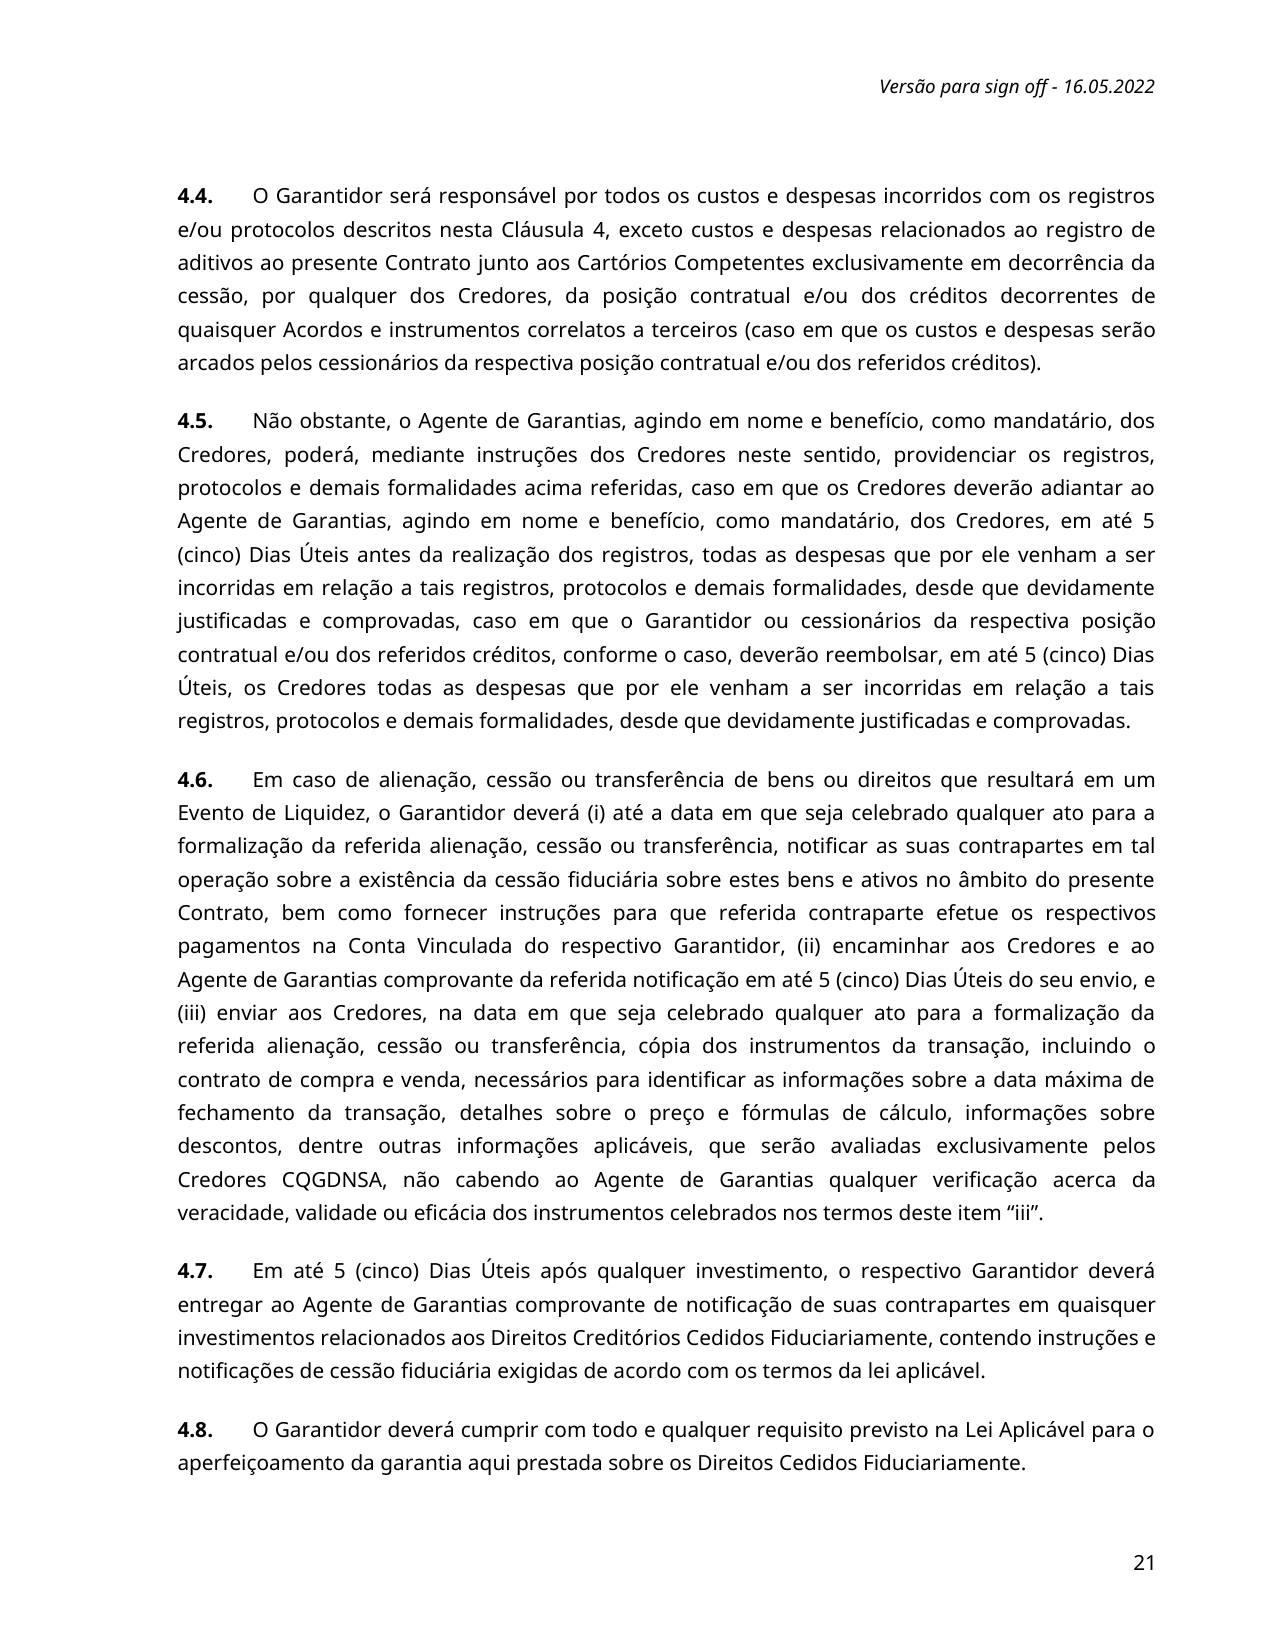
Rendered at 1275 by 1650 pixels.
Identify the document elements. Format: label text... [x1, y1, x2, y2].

text O Garantidor deverá cumprir com todo e qualquer requisito previsto na Lei Aplicável para o aperfeiçoamento da garantia aqui prestada sobre os Direitos Cedidos Fiduciariamente. [177, 1411, 1157, 1477]
text Em caso de alienação, cessão ou transferência de bens ou direitos que resultará em um Evento de Liquidez, o Garantidor deverá (i) até a data em que seja celebrado qualquer ato para a formalização da referida alienação, cessão ou transferência, notificar as suas contrapartes em tal operação sobre a existência da cessão fiduciária sobre estes bens e ativos no âmbito do presente Contrato, bem como fornecer instruções para que referida contraparte efetue os respectivos pagamentos na Conta Vinculada do respectivo Garantidor, (ii) encaminhar aos Credores e ao Agente de Garantias comprovante da referida notificação em até 5 (cinco) Dias Úteis do seu envio, e (iii) enviar aos Credores, na data em que seja celebrado qualquer ato para a formalização da referida alienação, cessão ou transferência, cópia dos instrumentos da transação, incluindo o contrato de compra e venda, necessários para identificar as informações sobre a data máxima de fechamento da transação, detalhes sobre o preço e fórmulas de cálculo, informações sobre descontos, dentre outras informações aplicáveis, que serão avaliadas exclusivamente pelos Credores CQGDNSA, não cabendo ao Agente de Garantias qualquer verificação acerca da veracidade, validade ou eficácia dos instrumentos celebrados nos termos deste item “iii”. [177, 761, 1157, 1227]
text Em até 5 (cinco) Dias Úteis após qualquer investimento, o respectivo Garantidor deverá entregar ao Agente de Garantias comprovante de notificação de suas contrapartes em quaisquer investimentos relacionados aos Direitos Creditórios Cedidos Fiduciariamente, contendo instruções e notificações de cessão fiduciária exigidas de acordo com os termos da lei aplicável. [177, 1252, 1157, 1386]
text Não obstante, o Agente de Garantias, agindo em nome e benefício, como mandatário, dos Credores, poderá, mediante instruções dos Credores neste sentido, providenciar os registros, protocolos e demais formalidades acima referidas, caso em que os Credores deverão adiantar ao Agente de Garantias, agindo em nome e benefício, como mandatário, dos Credores, em até 5 (cinco) Dias Úteis antes da realização dos registros, todas as despesas que por ele venham a ser incorridas em relação a tais registros, protocolos e demais formalidades, desde que devidamente justificadas e comprovadas, caso em que o Garantidor ou cessionários da respectiva posição contratual e/ou dos referidos créditos, conforme o caso, deverão reembolsar, em até 5 (cinco) Dias Úteis, os Credores todas as despesas que por ele venham a ser incorridas em relação a tais registros, protocolos e demais formalidades, desde que devidamente justificadas e comprovadas. [177, 402, 1157, 736]
text O Garantidor será responsável por todos os custos e despesas incorridos com os registros e/ou protocolos descritos nesta Cláusula 4, exceto custos e despesas relacionados ao registro de aditivos ao presente Contrato junto aos Cartórios Competentes exclusivamente em decorrência da cessão, por qualquer dos Credores, da posição contratual e/ou dos créditos decorrentes de quaisquer Acordos e instrumentos correlatos a terceiros (caso em que os custos e despesas serão arcados pelos cessionários da respectiva posição contratual e/ou dos referidos créditos). [177, 177, 1157, 377]
